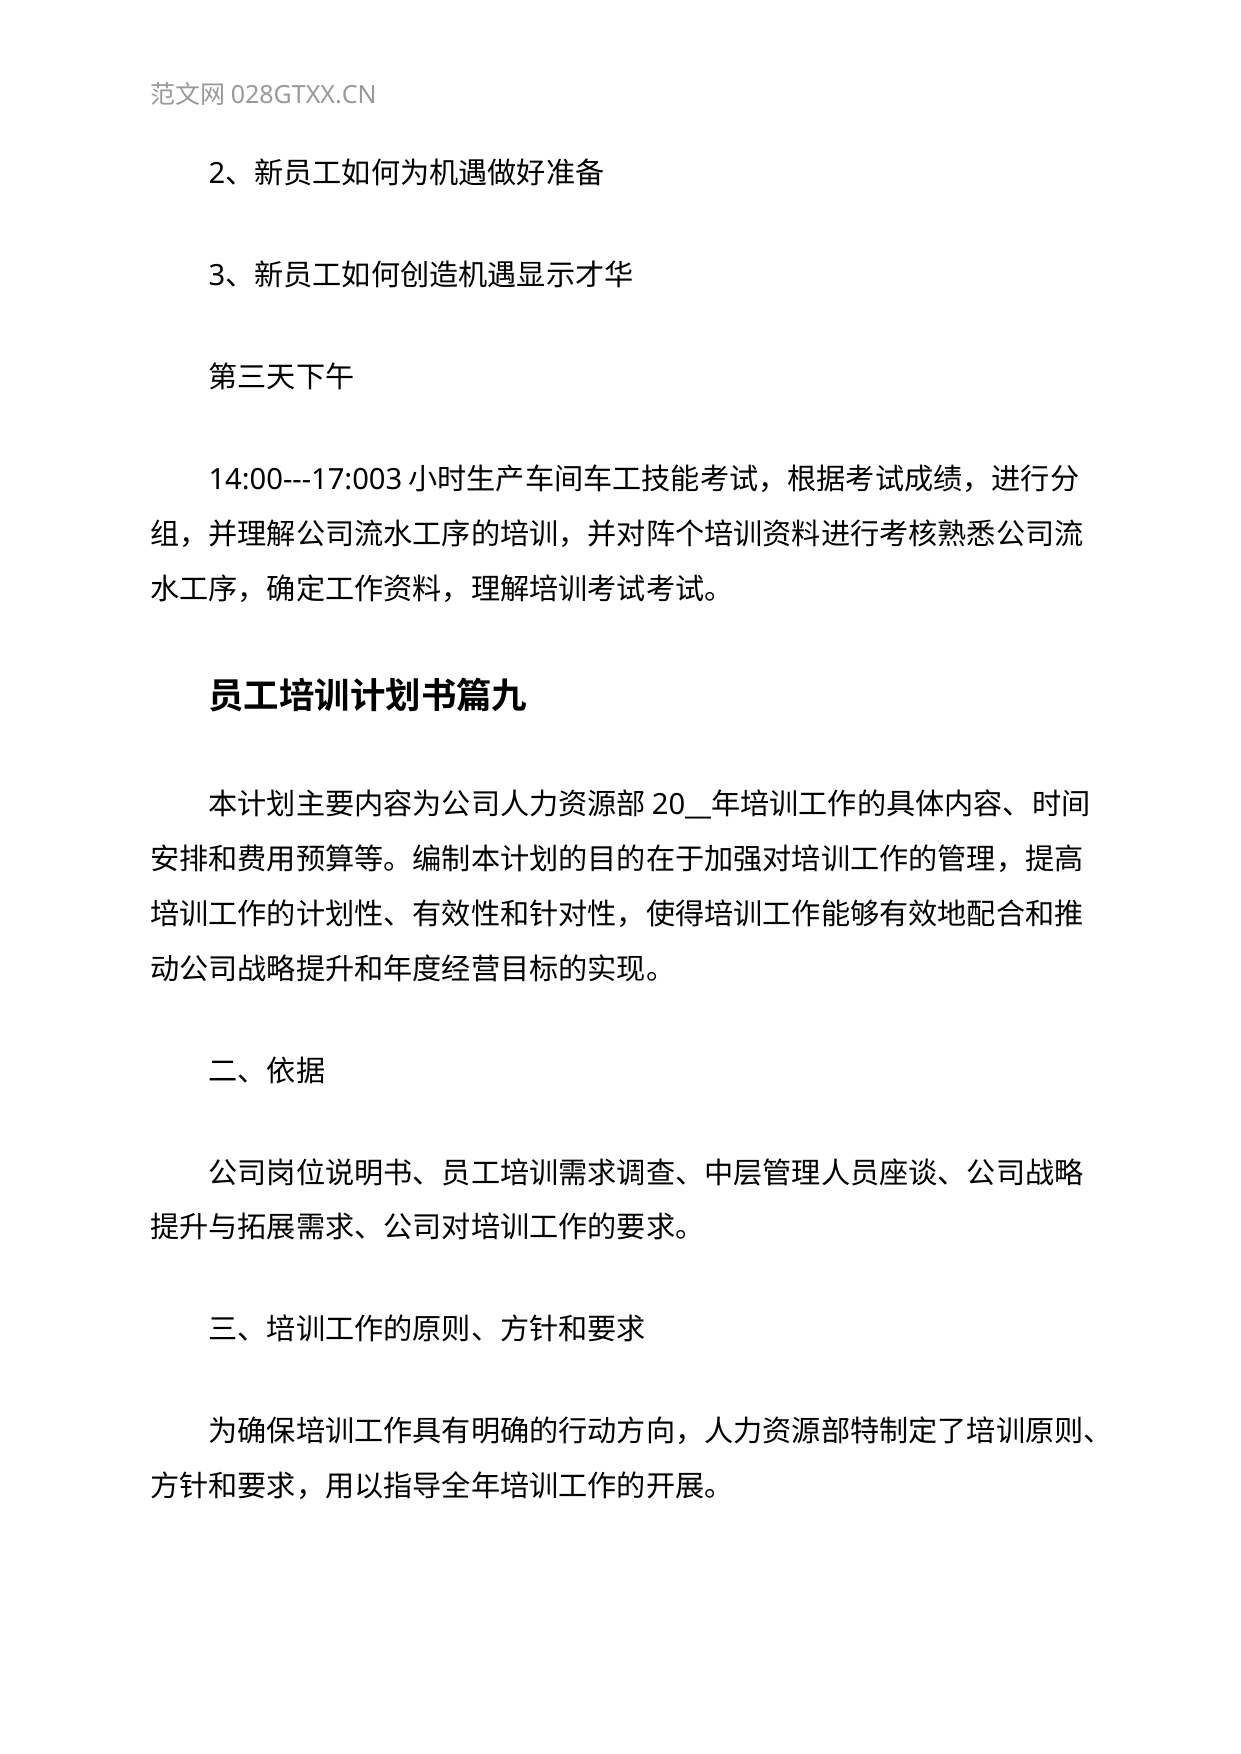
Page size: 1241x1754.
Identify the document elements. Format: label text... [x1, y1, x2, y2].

text 为确保培训工作具有明确的行动方向，人力资源部特制定了培训原则、方针和要求，用以指导全年培训工作的开展。 [150, 1408, 1090, 1505]
text 公司岗位说明书、员工培训需求调查、中层管理人员座谈、公司战略提升与拓展需求、公司对培训工作的要求。 [150, 1149, 1090, 1246]
text 三、培训工作的原则、方针和要求 [150, 1306, 1090, 1348]
text 二、依据 [150, 1047, 1090, 1090]
text 14:00---17:003小时生产车间车工技能考试，根据考试成绩，进行分组，并理解公司流水工序的培训，并对阵个培训资料进行考核熟悉公司流水工序，确定工作资料，理解培训考试考试。 [150, 456, 1090, 608]
text 2、新员工如何为机遇做好准备 [150, 150, 1090, 192]
text 员工培训计划书篇九 [150, 667, 1090, 719]
text 本计划主要内容为公司人力资源部20__年培训工作的具体内容、时间安排和费用预算等。编制本计划的目的在于加强对培训工作的管理，提高培训工作的计划性、有效性和针对性，使得培训工作能够有效地配合和推动公司战略提升和年度经营目标的实现。 [150, 781, 1090, 988]
text 3、新员工如何创造机遇显示才华 [150, 252, 1090, 294]
text 第三天下午 [150, 354, 1090, 396]
